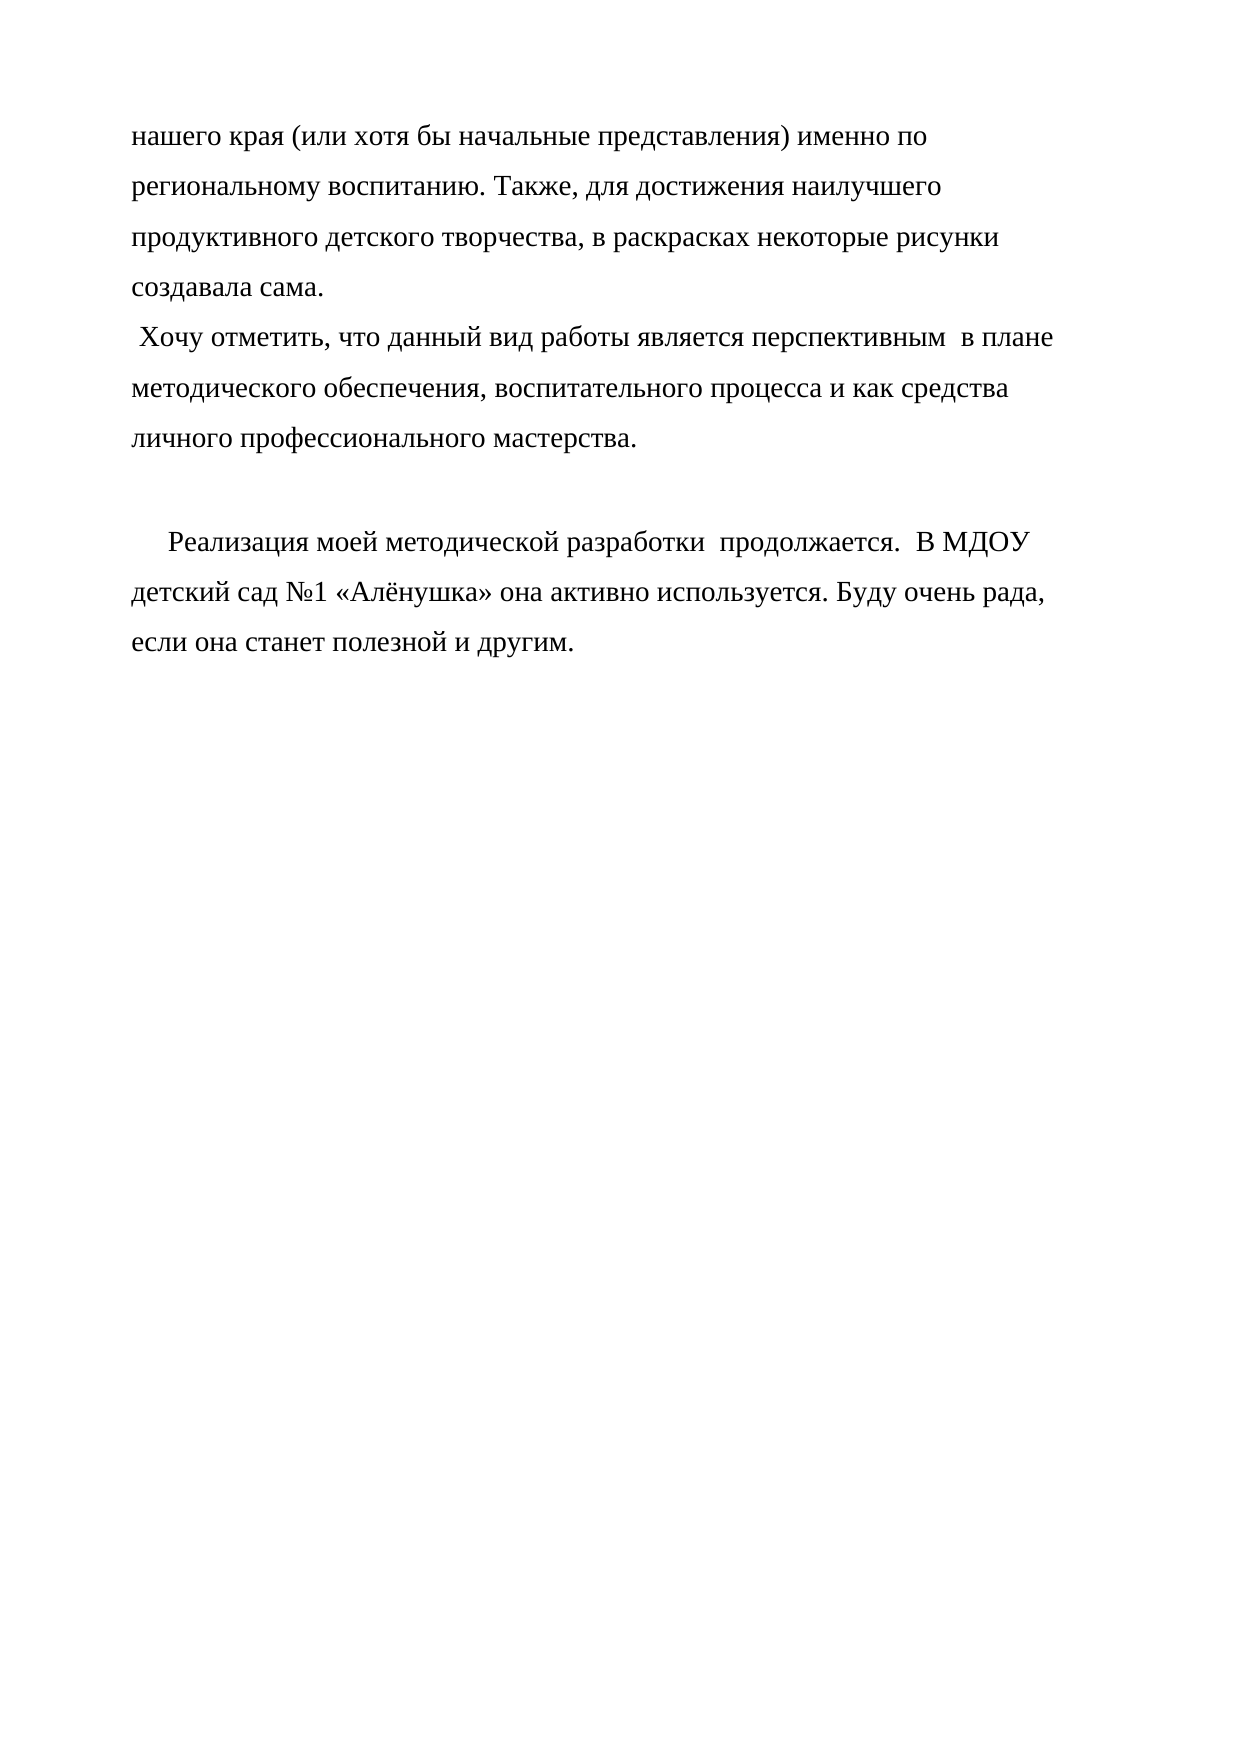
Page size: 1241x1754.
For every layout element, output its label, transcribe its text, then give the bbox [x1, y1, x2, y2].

text Хочу отметить, что данный вид работы является перспективным в плане методического обеспечения, воспитательного процесса и как средства личного профессионального мастерства. [131, 319, 1106, 453]
text Реализация моей методической разработки продолжается. В МДОУ детский сад №1 «Алёнушка» она активно используется. Буду очень рада, если она станет полезной и другим. [131, 524, 1106, 658]
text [131, 118, 1106, 303]
